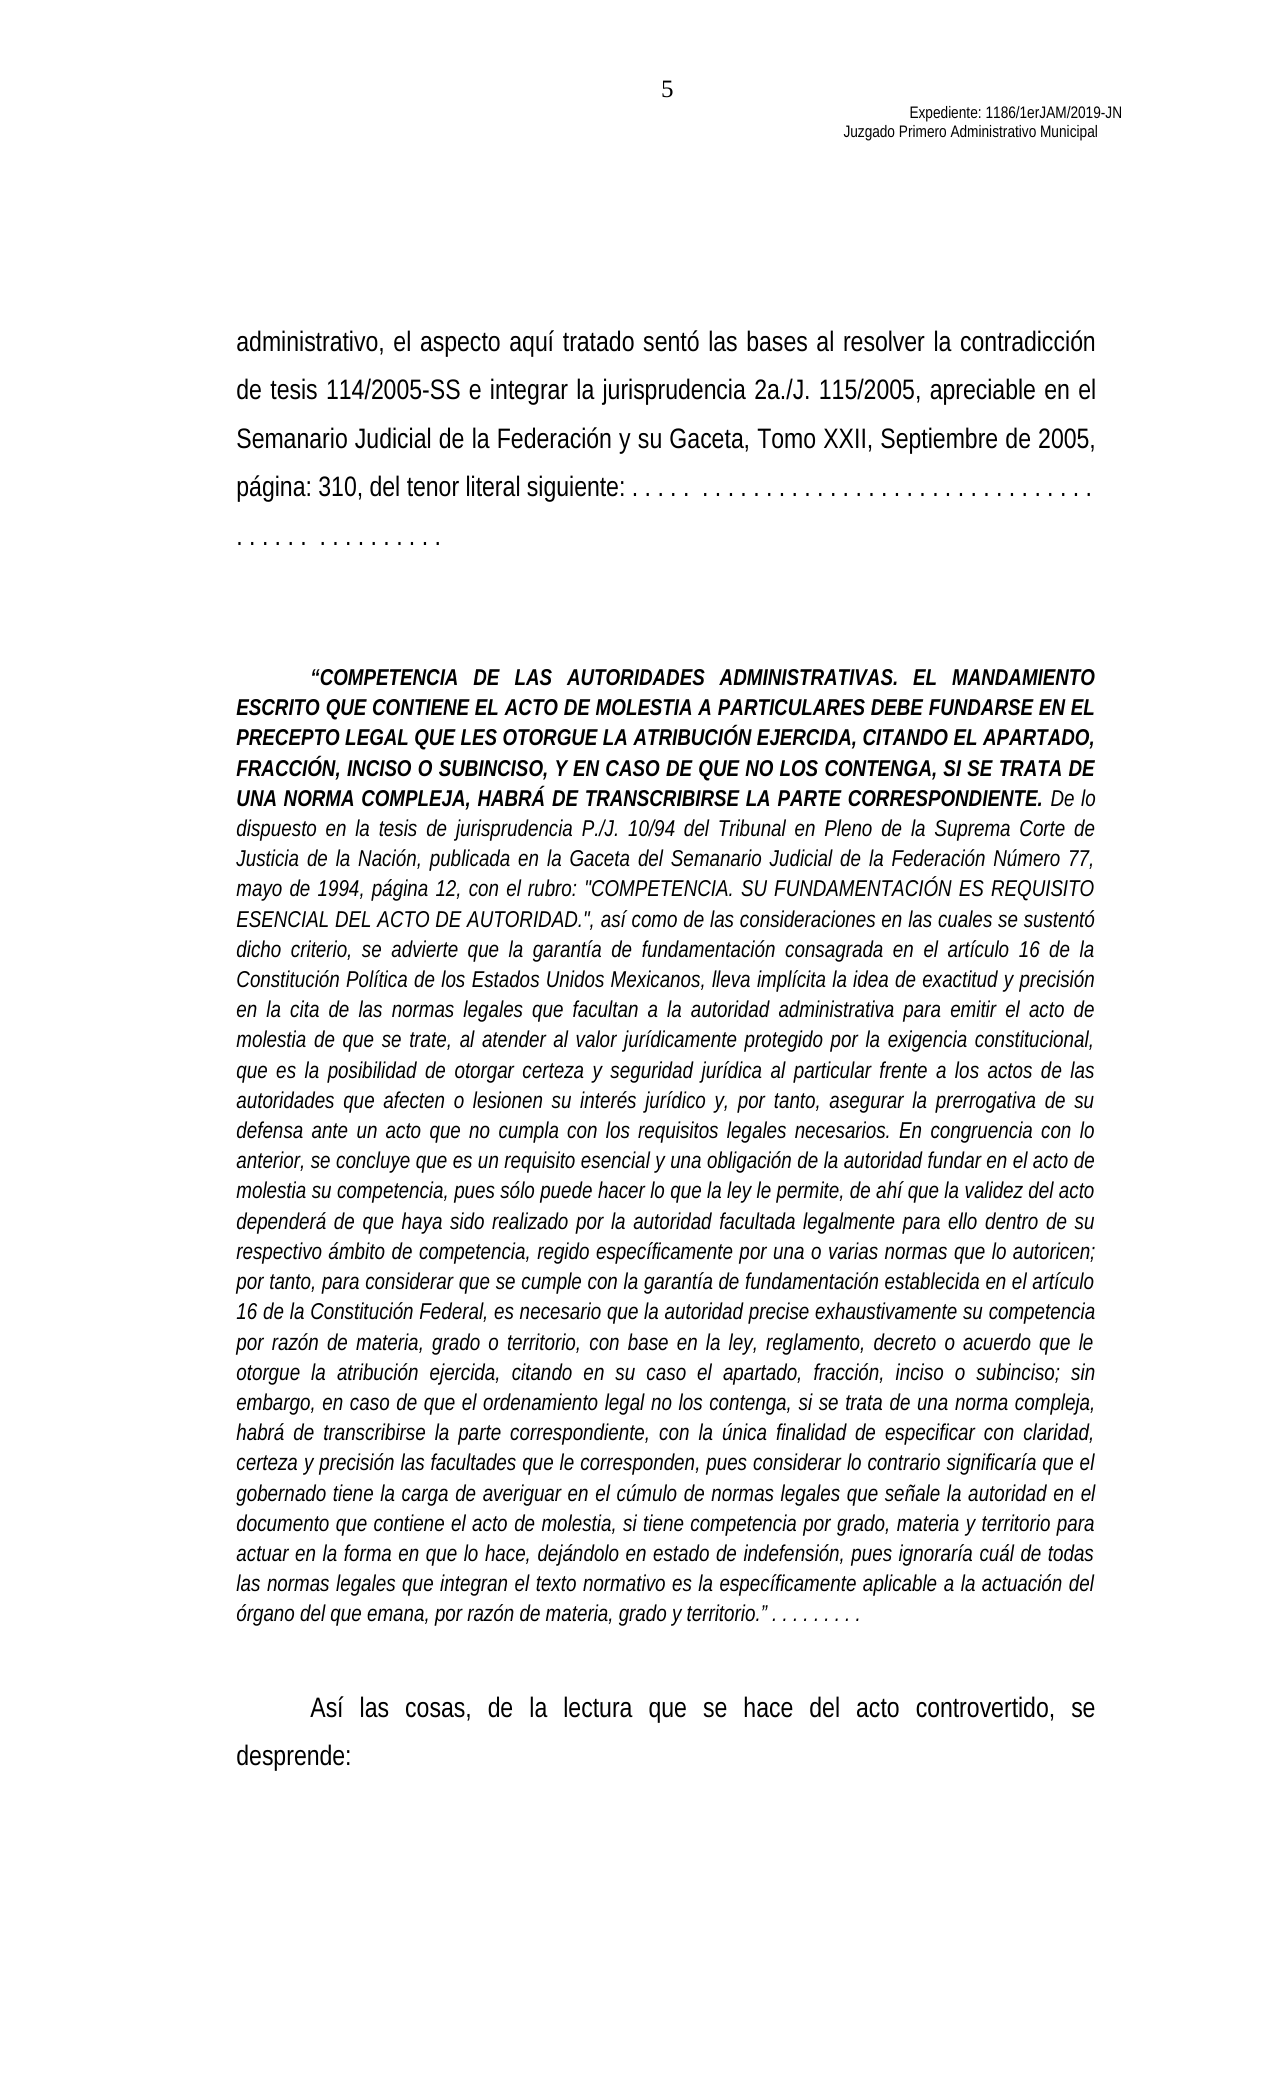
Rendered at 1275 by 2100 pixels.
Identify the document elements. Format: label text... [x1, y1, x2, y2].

text “COMPETENCIA DE LAS AUTORIDADES ADMINISTRATIVAS. EL MANDAMIENTO ESCRITO QUE CONTIENE EL ACTO DE MOLESTIA A PARTICULARES DEBE FUNDARSE EN EL PRECEPTO LEGAL QUE LES OTORGUE LA ATRIBUCIÓN EJERCIDA, CITANDO EL APARTADO, FRACCIÓN, INCISO O SUBINCISO, Y EN CASO DE QUE NO LOS CONTENGA, SI SE TRATA DE UNA NORMA COMPLEJA, HABRÁ DE TRANSCRIBIRSE LA PARTE CORRESPONDIENTE. De lo dispuesto en la tesis de jurisprudencia P./J. 10/94 del Tribunal en Pleno de la Suprema Corte de Justicia de la Nación, publicada en la Gaceta del Semanario Judicial de la Federación Número 77, mayo de 1994, página 12, con el rubro: "COMPETENCIA. SU FUNDAMENTACIÓN ES REQUISITO ESENCIAL DEL ACTO DE AUTORIDAD.", así como de las consideraciones en las cuales se sustentó dicho criterio, se advierte que la garantía de fundamentación consagrada en el artículo 16 de la Constitución Política de los Estados Unidos Mexicanos, lleva implícita la idea de exactitud y precisión en la cita de las normas legales que facultan a la autoridad administrativa para emitir el acto de molestia de que se trate, al atender al valor jurídicamente protegido por la exigencia constitucional, que es la posibilidad de otorgar certeza y seguridad jurídica al particular frente a los actos de las autoridades que afecten o lesionen su interés jurídico y, por tanto, asegurar la prerrogativa de su defensa ante un acto que no cumpla con los requisitos legales necesarios. En congruencia con lo anterior, se concluye que es un requisito esencial y una obligación de la autoridad fundar en el acto de molestia su competencia, pues sólo puede hacer lo que la ley le permite, de ahí que la validez del acto dependerá de que haya sido realizado por la autoridad facultada legalmente para ello dentro de su respectivo ámbito de competencia, regido específicamente por una o varias normas que lo autoricen; por tanto, para considerar que se cumple con la garantía de fundamentación establecida en el artículo 16 de la Constitución Federal, es necesario que la autoridad precise exhaustivamente su competencia por razón de materia, grado o territorio, con base en la ley, reglamento, decreto o acuerdo que le otorgue la atribución ejercida, citando en su caso el apartado, fracción, inciso o subinciso; sin embargo, en caso de que el ordenamiento legal no los contenga, si se trata de una norma compleja, habrá de transcribirse la parte correspondiente, con la única finalidad de especificar con claridad, certeza y precisión las facultades que le corresponden, pues considerar lo contrario significaría que el gobernado tiene la carga de averiguar en el cúmulo de normas legales que señale la autoridad en el documento que contiene el acto de molestia, si tiene competencia por grado, materia y territorio para actuar en la forma en que lo hace, dejándolo en estado de indefensión, pues ignoraría cuál de todas las normas legales que integran el texto normativo es la específicamente aplicable a la actuación del órgano del que emana, por razón de materia, grado y territorio.” . . . . . . . . . [236, 664, 1098, 1627]
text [236, 325, 1098, 551]
text Así las cosas, de la lectura que se hace del acto controvertido, se desprende: [236, 1691, 1098, 1772]
